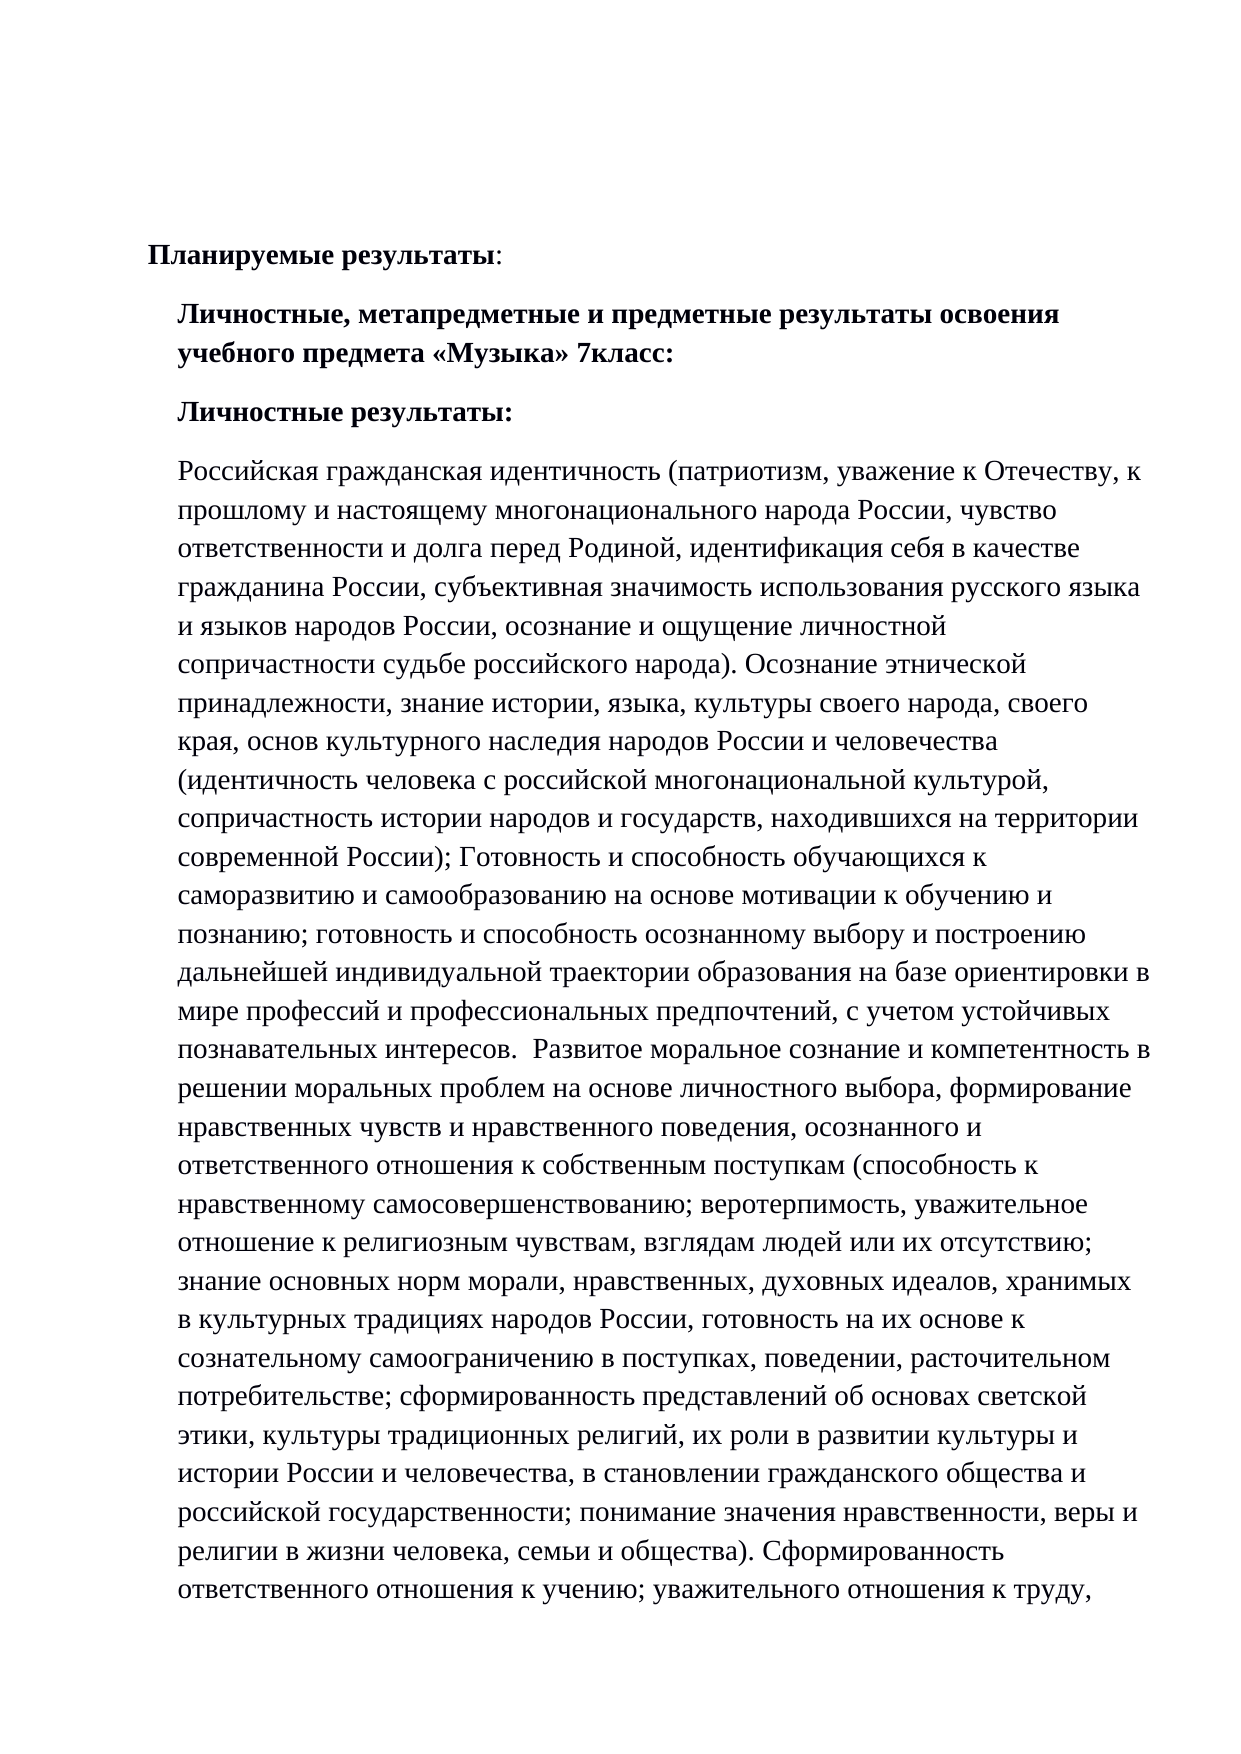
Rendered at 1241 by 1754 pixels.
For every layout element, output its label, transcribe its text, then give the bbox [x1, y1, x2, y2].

text Личностные, метапредметные и предметные результаты освоения учебного предмета «Музыка» 7класс: [177, 296, 1152, 368]
text Личностные результаты: [177, 394, 1152, 428]
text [177, 453, 1152, 1605]
text Планируемые результаты: [148, 237, 1152, 270]
